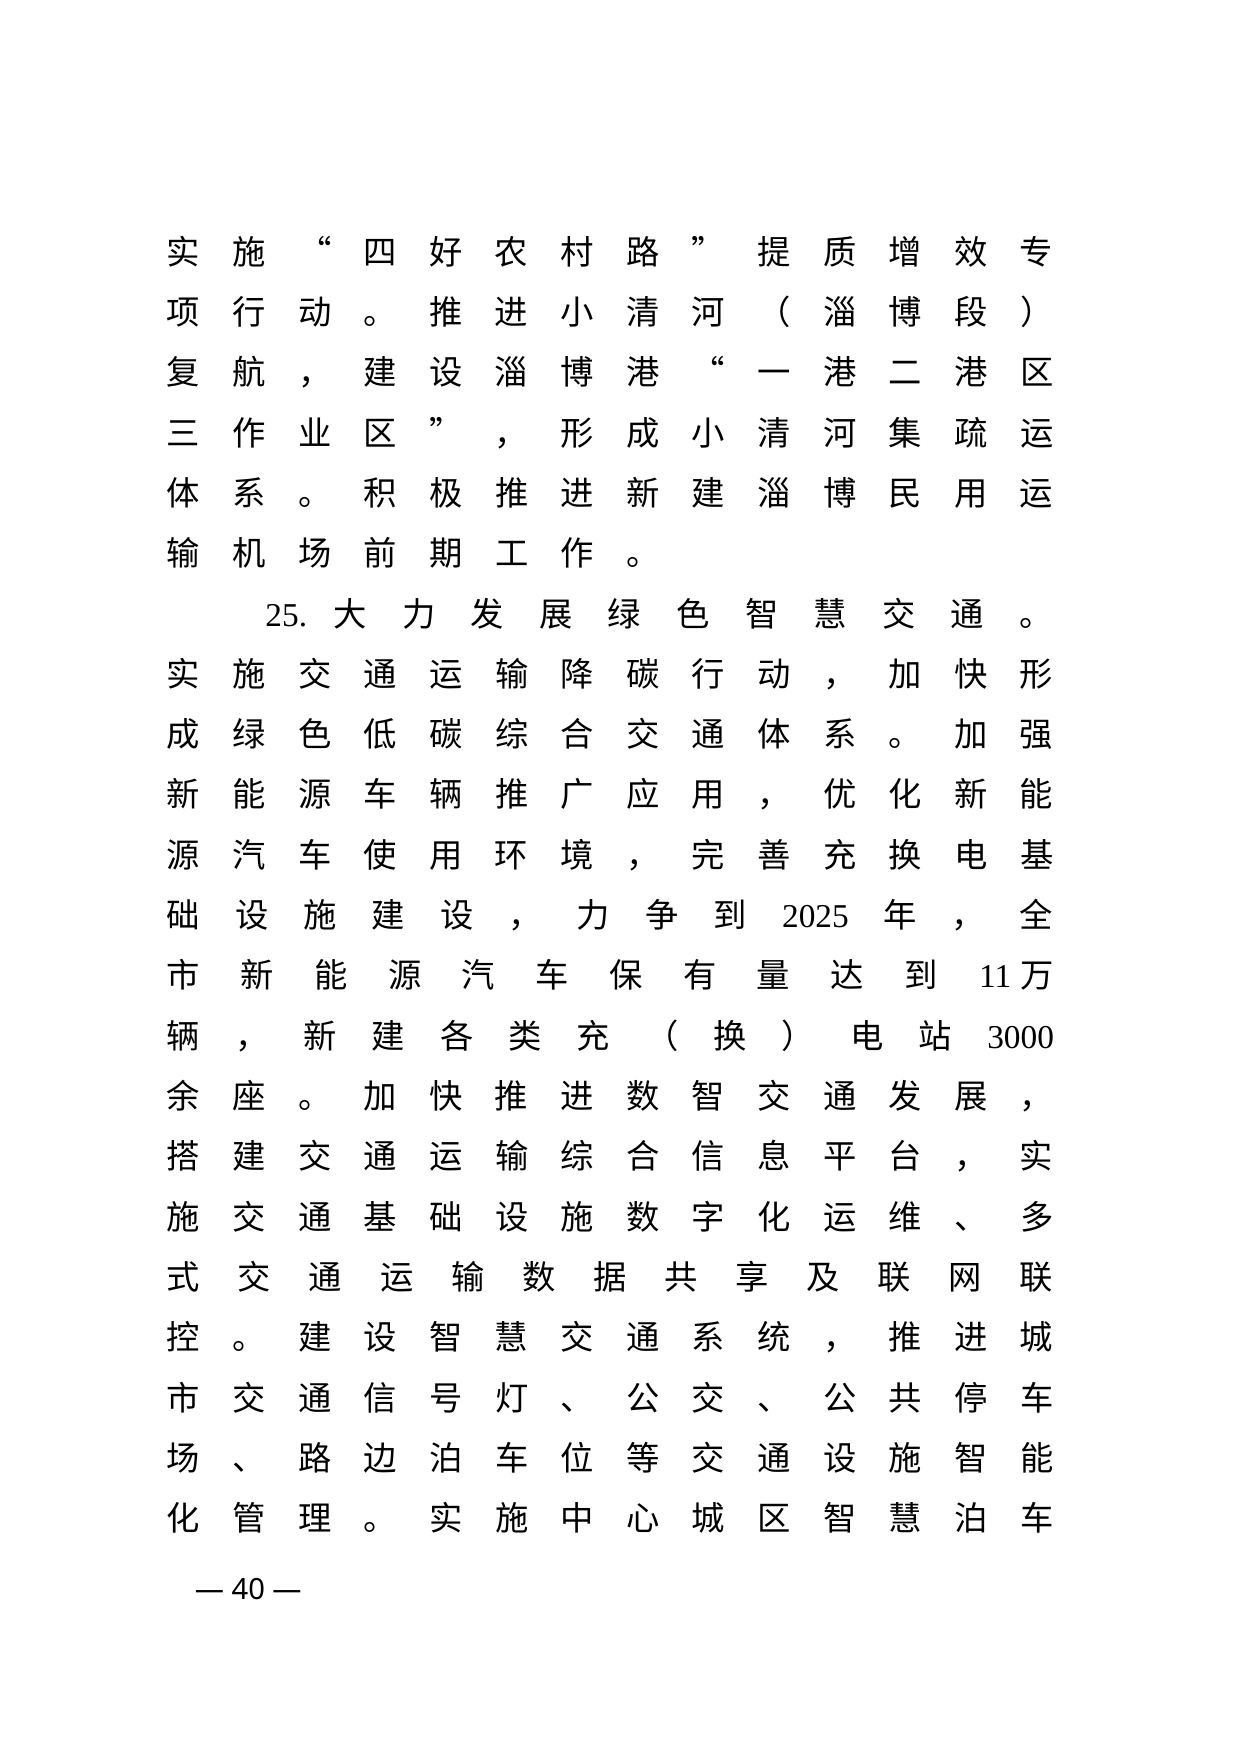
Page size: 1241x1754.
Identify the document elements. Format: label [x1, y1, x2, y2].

text [167, 219, 1085, 581]
text [167, 581, 1085, 1546]
